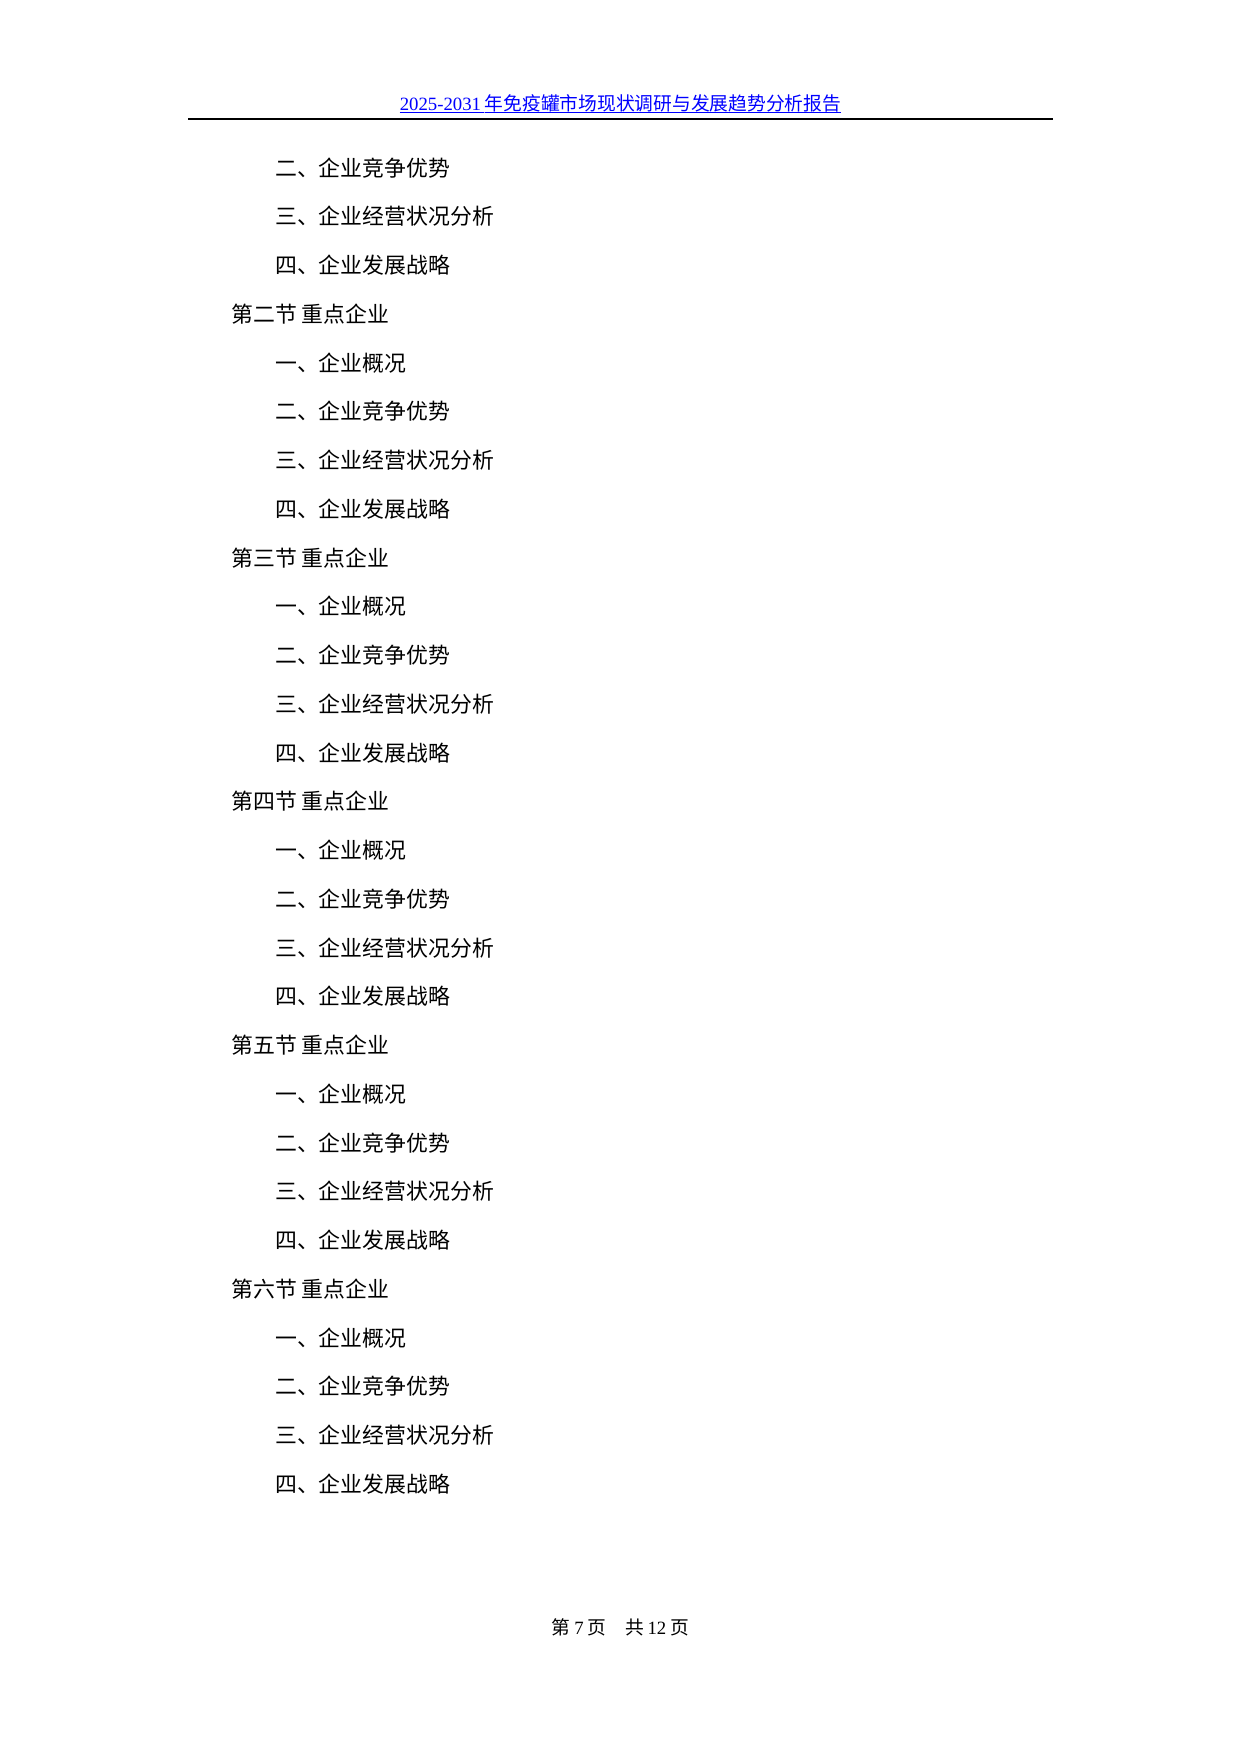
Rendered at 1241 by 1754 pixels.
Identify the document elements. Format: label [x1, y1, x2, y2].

text [187, 150, 1053, 1499]
